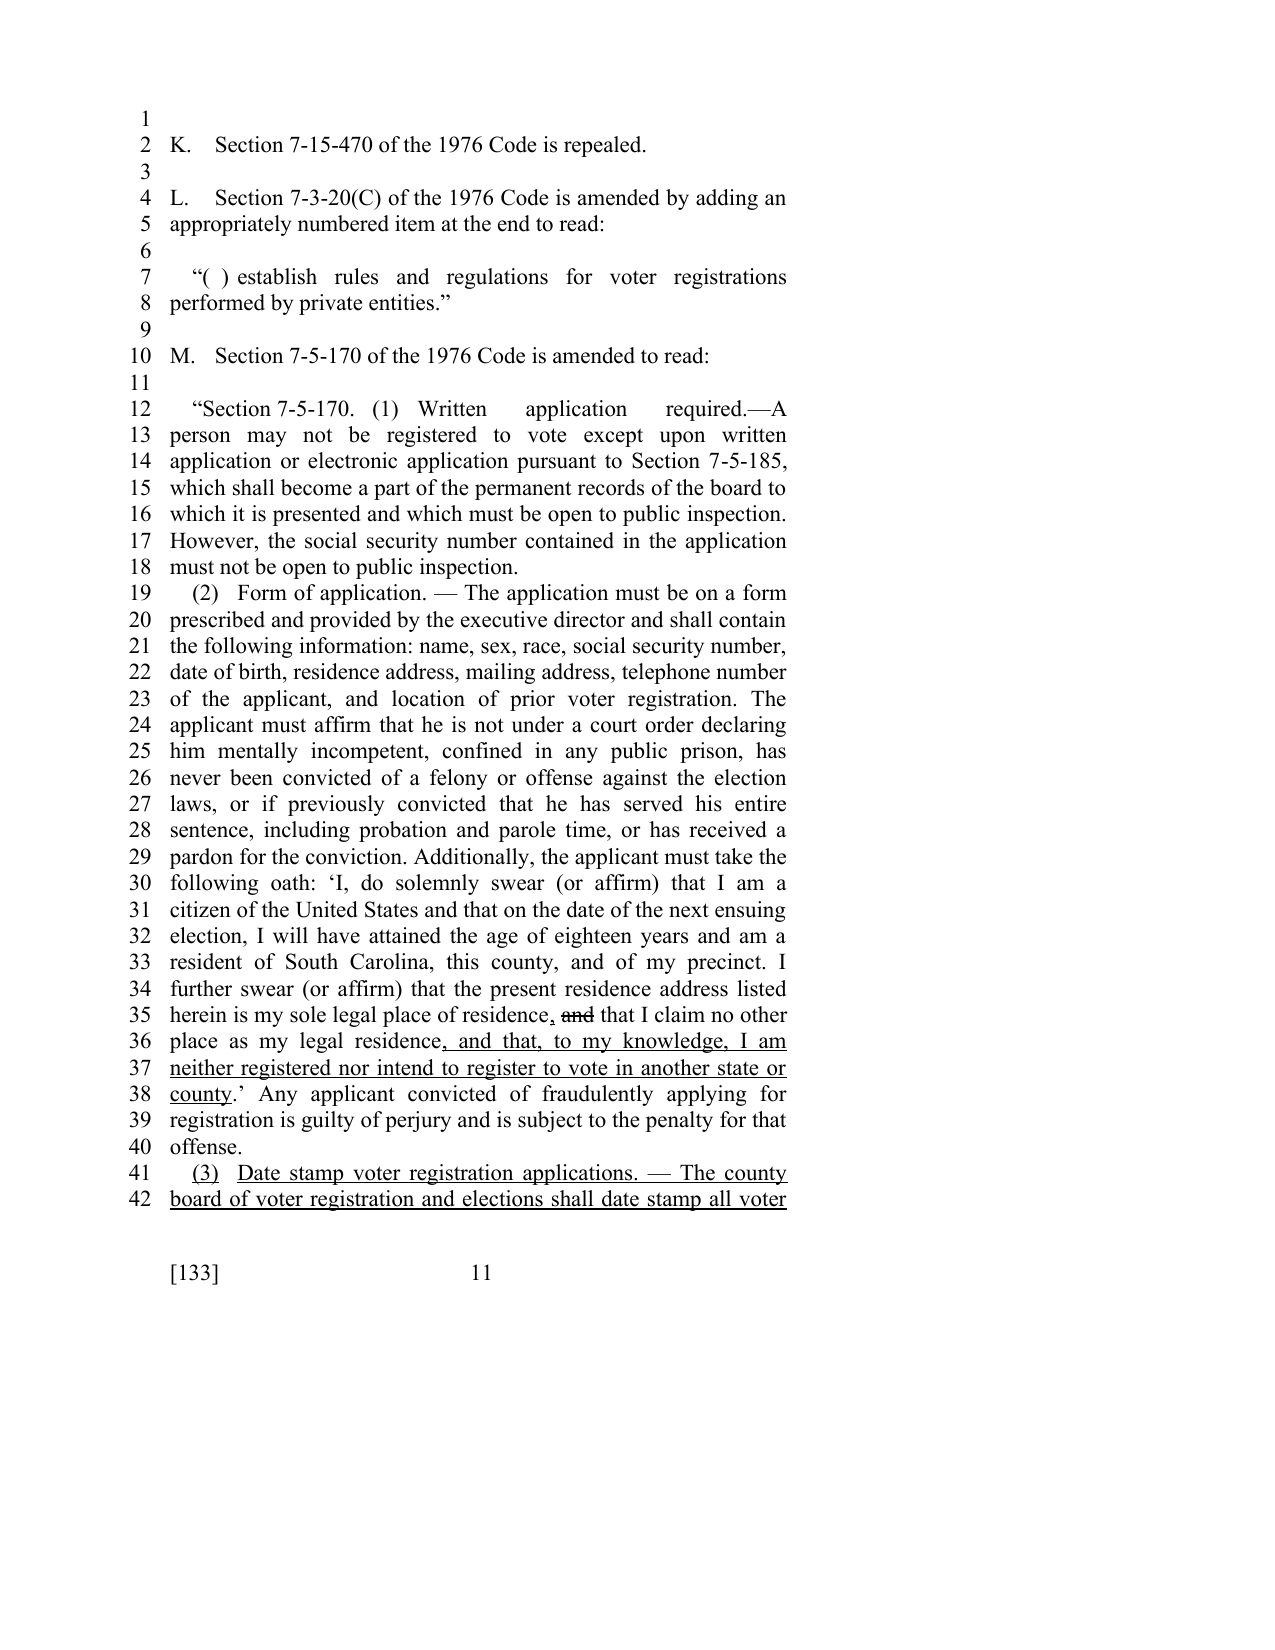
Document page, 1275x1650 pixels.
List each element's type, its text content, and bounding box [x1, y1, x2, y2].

text K. Section 7-15-470 of the 1976 Code is repealed. [169, 131, 787, 158]
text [169, 1159, 787, 1208]
text “Section 7-5-170. (1) Written application required.—A person may not be registered to vote except upon written application or electronic application pursuant to Section 7-5-185, which shall become a part of the permanent records of the board to which it is presented and which must be open to public inspection. However, the social security number contained in the application must not be open to public inspection. [169, 395, 787, 579]
text L. Section 7-3-20(C) of the 1976 Code is amended by adding an appropriately numbered item at the end to read: [169, 184, 787, 237]
text M. Section 7-5-170 of the 1976 Code is amended to read: [169, 342, 787, 368]
text (2) Form of application. — The application must be on a form prescribed and provided by the executive director and shall contain the following information: name, sex, race, social security number, date of birth, residence address, mailing address, telephone number of the applicant, and location of prior voter registration. The applicant must affirm that he is not under a court order declaring him mentally incompetent, confined in any public prison, has never been convicted of a felony or offense against the election laws, or if previously convicted that he has served his entire sentence, including probation and parole time, or has received a pardon for the conviction. Additionally, the applicant must take the following oath: ‘I, do solemnly swear (or affirm) that I am a citizen of the United States and that on the date of the next ensuing election, I will have attained the age of eighteen years and am a resident of South Carolina, this county, and of my precinct. I further swear (or affirm) that the present residence address listed herein is my sole legal place of residence, and that I claim no other place as my legal residence, and that, to my knowledge, I am neither registered nor intend to register to vote in another state or county.’ Any applicant convicted of fraudulently applying for registration is guilty of perjury and is subject to the penalty for that offense. [169, 579, 787, 1077]
text “( ) establish rules and regulations for voter registrations performed by private entities.” [169, 263, 787, 316]
